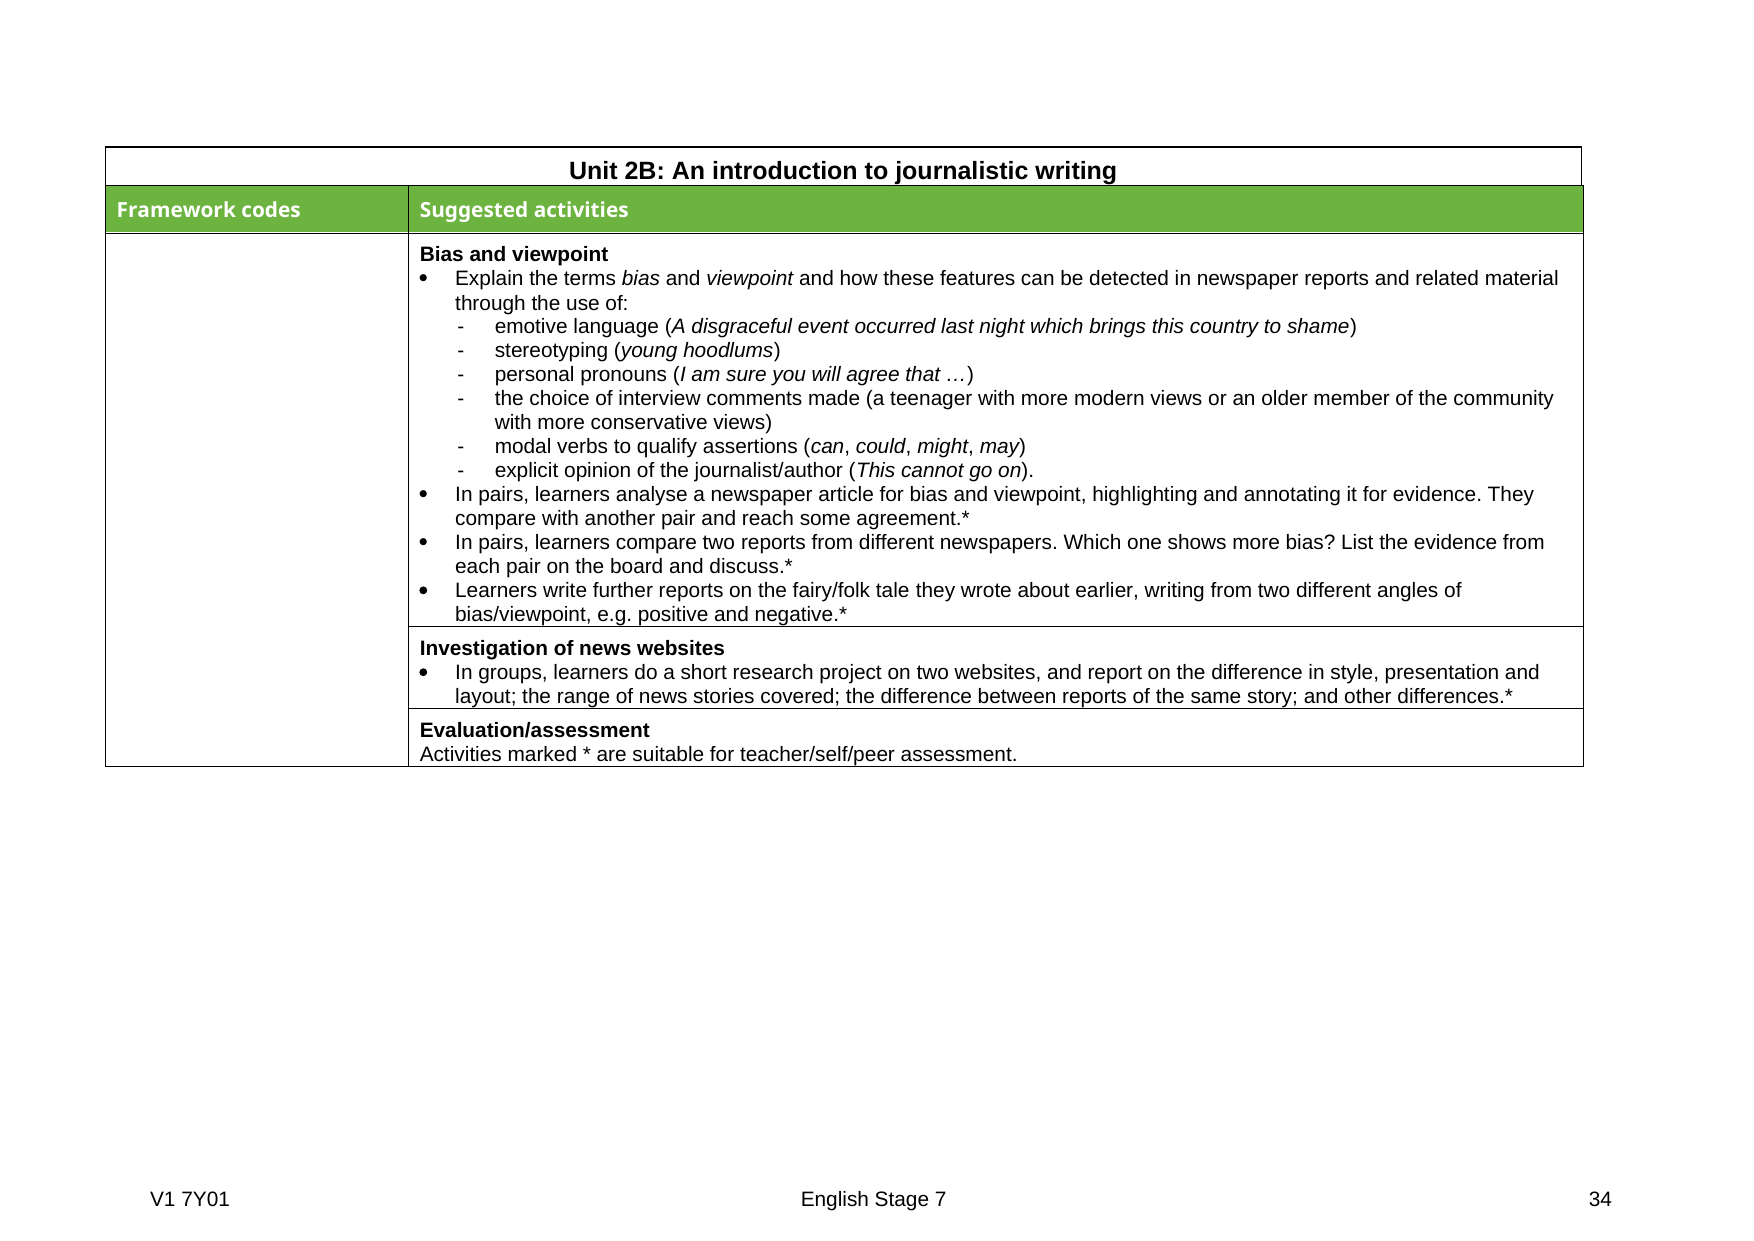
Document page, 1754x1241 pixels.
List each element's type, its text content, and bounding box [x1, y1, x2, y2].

table_cell Suggested activities [409, 186, 1583, 232]
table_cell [106, 234, 408, 766]
table_cell Investigation of news websites In groups, learners do a short research project on two websites, and report on the difference in style, presentation and layout; the range of news stories covered; the difference between reports of the same story; and other differences.* [409, 627, 1583, 708]
table_cell Bias and viewpoint Explain the terms bias and viewpoint and how these features can be detected in newspaper reports and related material through the use of: emotive language (A disgraceful event occurred last night which brings this country to shame) stereotyping (young hoodlums) personal pronouns (I am sure you will agree that …) the choice of interview comments made (a teenager with more modern views or an older member of the community with more conservative views) modal verbs to qualify assertions (can, could, might, may) explicit opinion of the journalist/author (This cannot go on). In pairs, learners analyse a newspaper article for bias and viewpoint, highlighting and annotating it for evidence. They compare with another pair and reach some agreement.* In pairs, learners compare two reports from different newspapers. Which one shows more bias? List the evidence from each pair on the board and discuss.* Learners write further reports on the fairy/folk tale they wrote about earlier, writing from two different angles of bias/viewpoint, e.g. positive and negative.* [409, 234, 1583, 626]
table_header Unit 2B: An introduction to journalistic writing [106, 148, 1581, 185]
table_cell Framework codes [106, 186, 408, 232]
table_cell Evaluation/assessment Activities marked * are suitable for teacher/self/peer assessment. [409, 709, 1583, 766]
